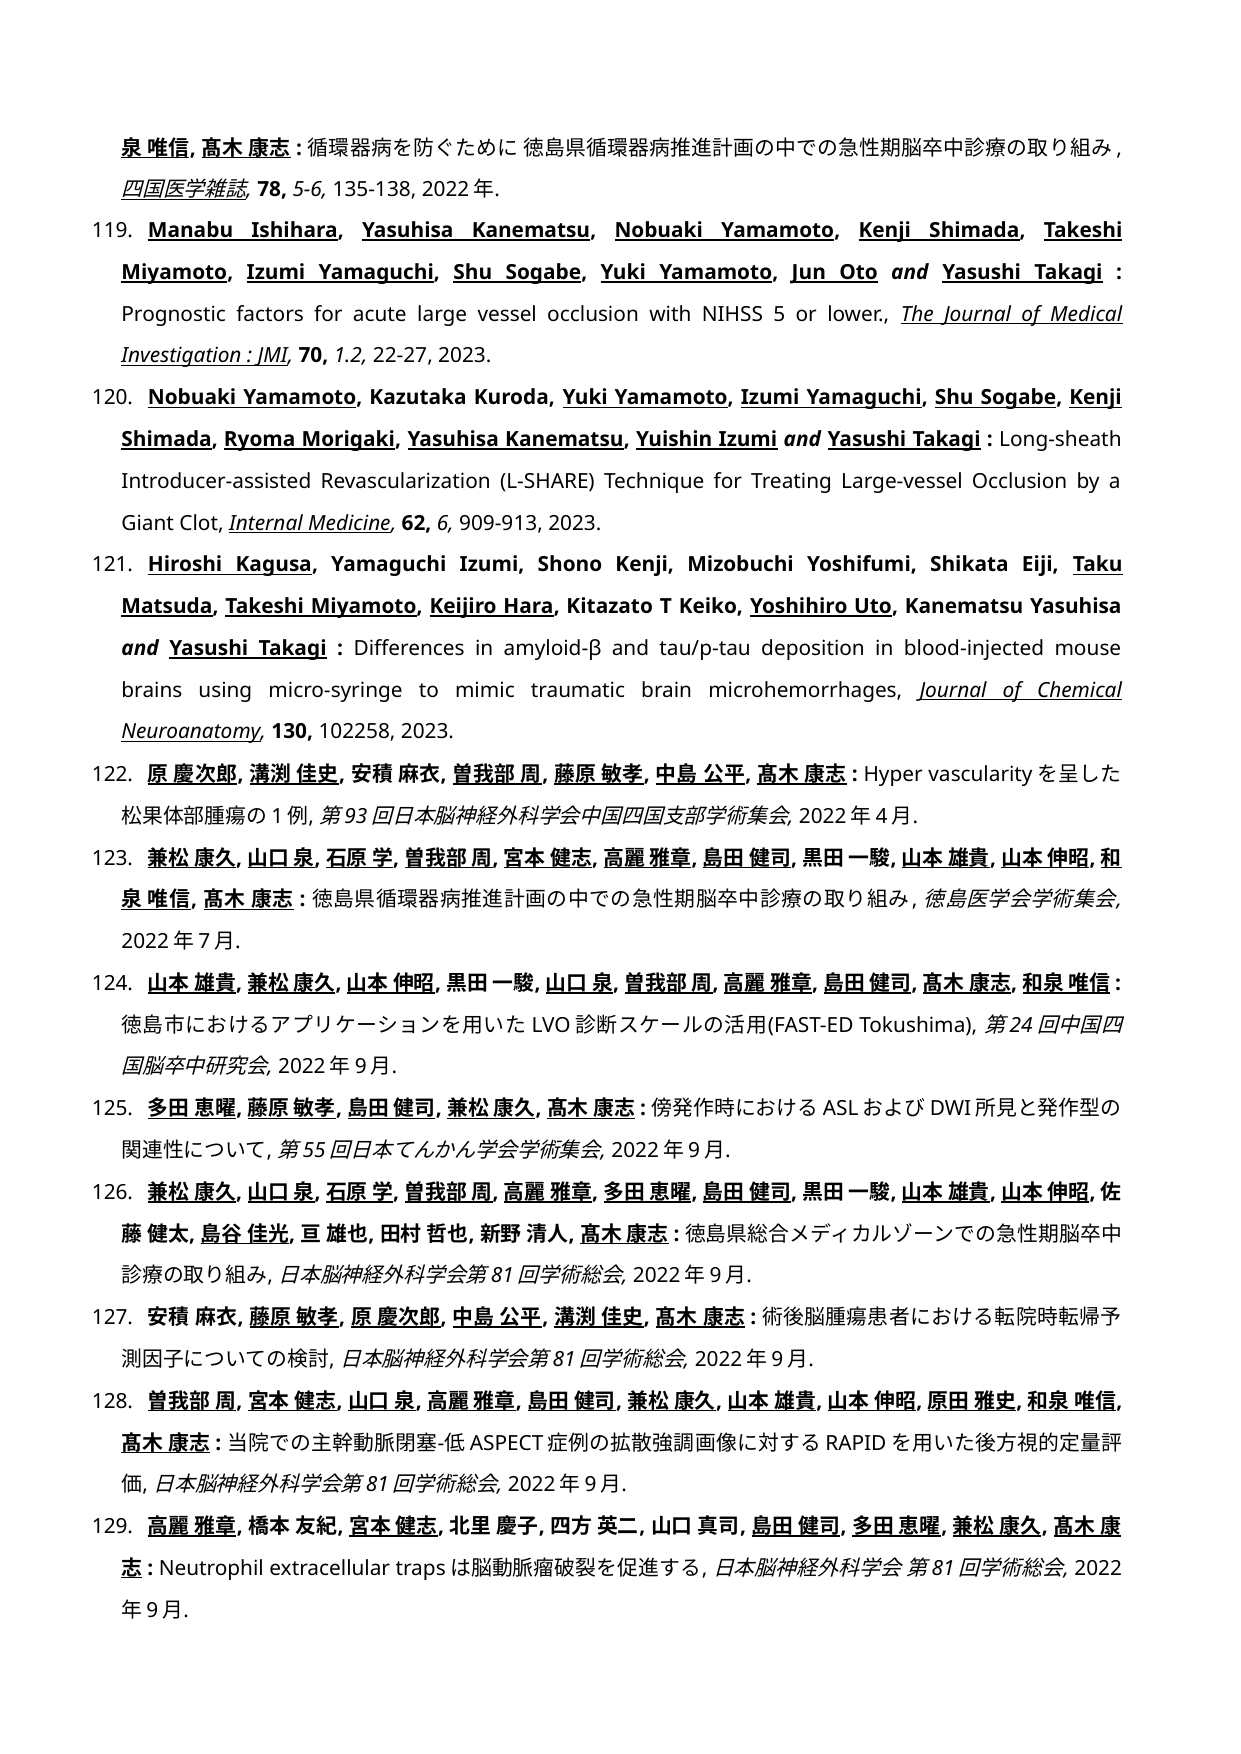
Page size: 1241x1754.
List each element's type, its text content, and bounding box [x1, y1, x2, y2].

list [92, 125, 1122, 209]
list Manabu Ishihara, Yasuhisa Kanematsu, Nobuaki Yamamoto, Kenji Shimada, Takeshi Miyamoto, Izumi Yamaguchi, Shu Sogabe, Yuki Yamamoto, Jun Oto and Yasushi Takagi : Prognostic factors for acute large vessel occlusion with NIHSS 5 or lower., The Journal of Medical Investigation : JMI, 70, 1.2, 22-27, 2023. [92, 209, 1122, 376]
list 曽我部 周, 宮本 健志, 山口 泉, 高麗 雅章, 島田 健司, 兼松 康久, 山本 雄貴, 山本 伸昭, 原田 雅史, 和泉 唯信, 髙木 康志 : 当院での主幹動脈閉塞-低ASPECT症例の拡散強調画像に対するRAPIDを用いた後方視的定量評価, 日本脳神経外科学会第81回学術総会, 2022年9月. [92, 1378, 1122, 1503]
list 兼松 康久, 山口 泉, 石原 学, 曽我部 周, 宮本 健志, 高麗 雅章, 島田 健司, 黒田 一駿, 山本 雄貴, 山本 伸昭, 和泉 唯信, 髙木 康志 : 徳島県循環器病推進計画の中での急性期脳卒中診療の取り組み, 徳島医学会学術集会, 2022年7月. [92, 835, 1122, 961]
list 多田 恵曜, 藤原 敏孝, 島田 健司, 兼松 康久, 髙木 康志 : 傍発作時におけるASLおよびDWI所見と発作型の関連性について, 第55回日本てんかん学会学術集会, 2022年9月. [92, 1086, 1122, 1169]
list 兼松 康久, 山口 泉, 石原 学, 曽我部 周, 高麗 雅章, 多田 恵曜, 島田 健司, 黒田 一駿, 山本 雄貴, 山本 伸昭, 佐藤 健太, 島谷 佳光, 亘 雄也, 田村 哲也, 新野 清人, 髙木 康志 : 徳島県総合メディカルゾーンでの急性期脳卒中診療の取り組み, 日本脳神経外科学会第81回学術総会, 2022年9月. [92, 1169, 1122, 1295]
list Nobuaki Yamamoto, Kazutaka Kuroda, Yuki Yamamoto, Izumi Yamaguchi, Shu Sogabe, Kenji Shimada, Ryoma Morigaki, Yasuhisa Kanematsu, Yuishin Izumi and Yasushi Takagi : Long-sheath Introducer-assisted Revascularization (L-SHARE) Technique for Treating Large-vessel Occlusion by a Giant Clot, Internal Medicine, 62, 6, 909-913, 2023. [92, 376, 1122, 543]
list 高麗 雅章, 橋本 友紀, 宮本 健志, 北里 慶子, 四方 英二, 山口 真司, 島田 健司, 多田 恵曜, 兼松 康久, 髙木 康志 : Neutrophil extracellular trapsは脳動脈瘤破裂を促進する, 日本脳神経外科学会 第81回学術総会, 2022年9月. [92, 1503, 1122, 1629]
list 原 慶次郎, 溝渕 佳史, 安積 麻衣, 曽我部 周, 藤原 敏孝, 中島 公平, 髙木 康志 : Hyper vascularityを呈した松果体部腫瘍の1例, 第93回日本脳神経外科学会中国四国支部学術集会, 2022年4月. [92, 752, 1122, 835]
list Hiroshi Kagusa, Yamaguchi Izumi, Shono Kenji, Mizobuchi Yoshifumi, Shikata Eiji, Taku Matsuda, Takeshi Miyamoto, Keijiro Hara, Kitazato T Keiko, Yoshihiro Uto, Kanematsu Yasuhisa and Yasushi Takagi : Differences in amyloid-β and tau/p-tau deposition in blood-injected mouse brains using micro-syringe to mimic traumatic brain microhemorrhages, Journal of Chemical Neuroanatomy, 130, 102258, 2023. [92, 543, 1122, 752]
list 山本 雄貴, 兼松 康久, 山本 伸昭, 黒田 一駿, 山口 泉, 曽我部 周, 高麗 雅章, 島田 健司, 髙木 康志, 和泉 唯信 : 徳島市におけるアプリケーションを用いたLVO診断スケールの活用(FAST-ED Tokushima), 第24回中国四国脳卒中研究会, 2022年9月. [92, 961, 1122, 1086]
list 安積 麻衣, 藤原 敏孝, 原 慶次郎, 中島 公平, 溝渕 佳史, 髙木 康志 : 術後脳腫瘍患者における転院時転帰予測因子についての検討, 日本脳神経外科学会第81回学術総会, 2022年9月. [92, 1295, 1122, 1378]
